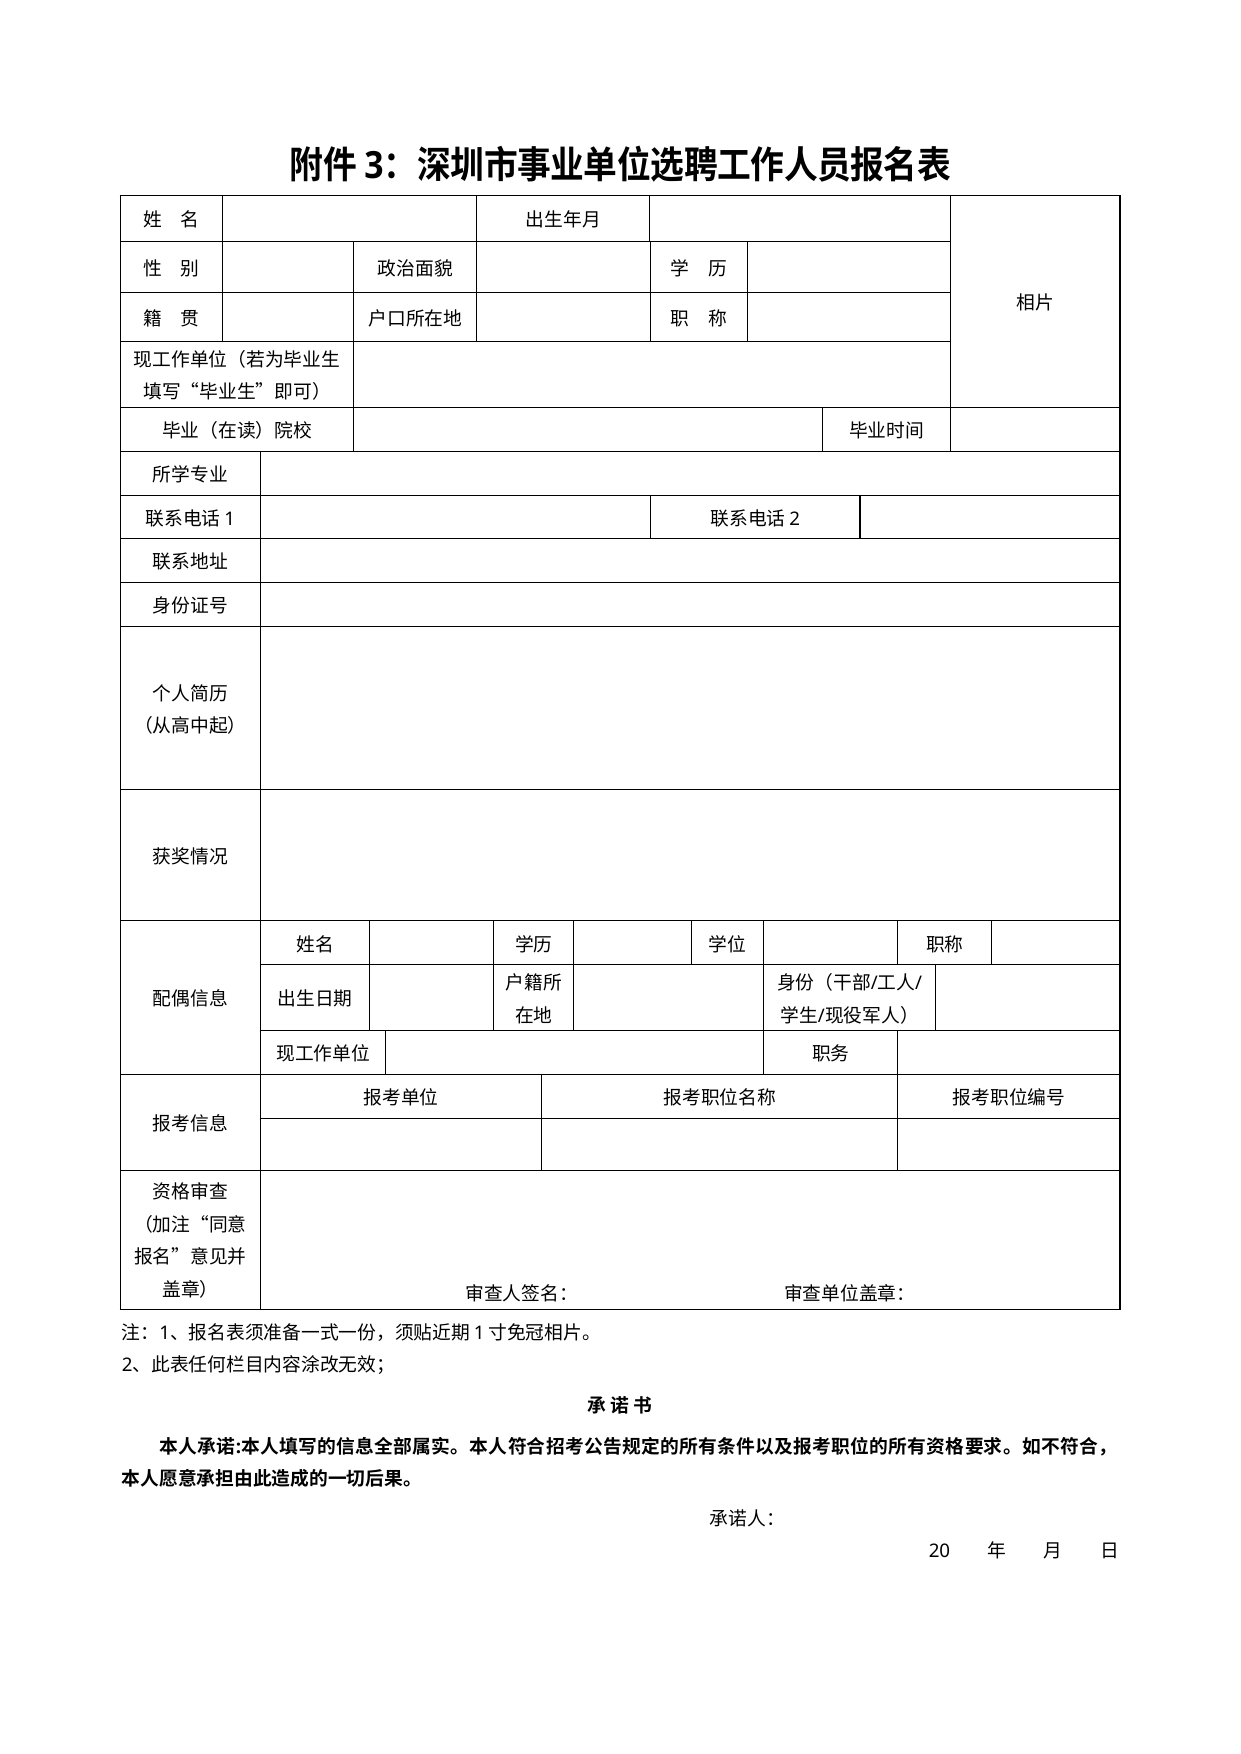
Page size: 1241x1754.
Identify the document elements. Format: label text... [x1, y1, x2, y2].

table_header 注：1、报名表须准备一式一份，须贴近期1寸免冠相片。 2、此表任何栏目内容涂改无效； [120, 1310, 1120, 1385]
table_cell [370, 965, 493, 1030]
table_cell 现工作单位（若为毕业生填写“毕业生”即可） [121, 342, 353, 407]
table_cell 报考职位名称 [542, 1075, 897, 1118]
table_cell [748, 242, 950, 292]
table_cell [261, 496, 650, 538]
table_cell [951, 408, 1119, 451]
table_cell [861, 496, 1119, 538]
table_cell 毕业时间 [823, 408, 950, 451]
table_cell 联系地址 [121, 539, 260, 582]
table_header [650, 196, 950, 241]
table_cell 性 别 [121, 242, 222, 292]
table_header [223, 196, 476, 241]
table_cell [261, 539, 1119, 582]
table_cell 毕业（在读）院校 [121, 408, 353, 451]
table_cell 出生日期 [261, 965, 369, 1030]
table_cell [261, 1119, 541, 1169]
table_cell 学历 [494, 921, 573, 964]
table_cell [223, 293, 353, 341]
table_cell 身份证号 [121, 583, 260, 626]
table_cell [764, 921, 897, 964]
table_cell [261, 790, 1119, 920]
table_cell [477, 293, 650, 341]
table_header 姓 名 [121, 196, 222, 241]
table_cell [898, 1031, 1119, 1074]
table_cell 承诺人： 20 年 月 日 [120, 1499, 1120, 1567]
table_cell [477, 242, 650, 292]
table_cell 承 诺 书 [120, 1385, 1120, 1423]
table_cell 户籍所在地 [494, 965, 573, 1030]
table_cell 本人承诺:本人填写的信息全部属实。本人符合招考公告规定的所有条件以及报考职位的所有资格要求。如不符合，本人愿意承担由此造成的一切后果。 [120, 1424, 1120, 1499]
table_cell 个人简历 （从高中起） [121, 627, 260, 789]
table_cell 职 称 [651, 293, 747, 341]
table_cell 报考单位 [261, 1075, 541, 1118]
table_cell 现工作单位 [261, 1031, 385, 1074]
table_cell [261, 583, 1119, 626]
table_header 出生年月 [477, 196, 649, 241]
table_cell [936, 965, 1119, 1030]
table_header 相片 [951, 196, 1119, 407]
table_cell [354, 342, 950, 407]
table_cell 资格审查 （加注“同意报名”意见并盖章） [121, 1171, 260, 1309]
table_cell 联系电话1 [121, 496, 260, 538]
table_cell 获奖情况 [121, 790, 260, 920]
table_cell [223, 242, 353, 292]
table_cell [748, 293, 950, 341]
table_cell [370, 921, 493, 964]
table_cell [354, 408, 822, 451]
table_cell [574, 921, 691, 964]
text 附件3：深圳市事业单位选聘工作人员报名表 [118, 129, 1122, 194]
table_cell [574, 965, 763, 1030]
table_cell [542, 1119, 897, 1169]
table_cell 所学专业 [121, 452, 260, 494]
table_cell [261, 452, 1119, 494]
table_cell [386, 1031, 763, 1074]
table_cell 配偶信息 [121, 921, 260, 1074]
table_cell 职务 [764, 1031, 897, 1074]
table_cell 籍 贯 [121, 293, 222, 341]
table_cell [261, 627, 1119, 789]
table_cell 姓名 [261, 921, 369, 964]
table_cell 职称 [898, 921, 991, 964]
table_cell 审查人签名： 审查单位盖章： [261, 1171, 1119, 1309]
table_cell 学 历 [651, 242, 747, 292]
table_cell 联系电话2 [651, 496, 859, 538]
table_cell 学位 [692, 921, 763, 964]
table_cell 报考职位编号 [898, 1075, 1119, 1118]
table_cell [898, 1119, 1119, 1169]
table_cell 报考信息 [121, 1075, 260, 1169]
table_cell 户口所在地 [354, 293, 476, 341]
table_cell 政治面貌 [354, 242, 476, 292]
table_cell [992, 921, 1119, 964]
table_cell 身份（干部/工人/学生/现役军人） [764, 965, 935, 1030]
